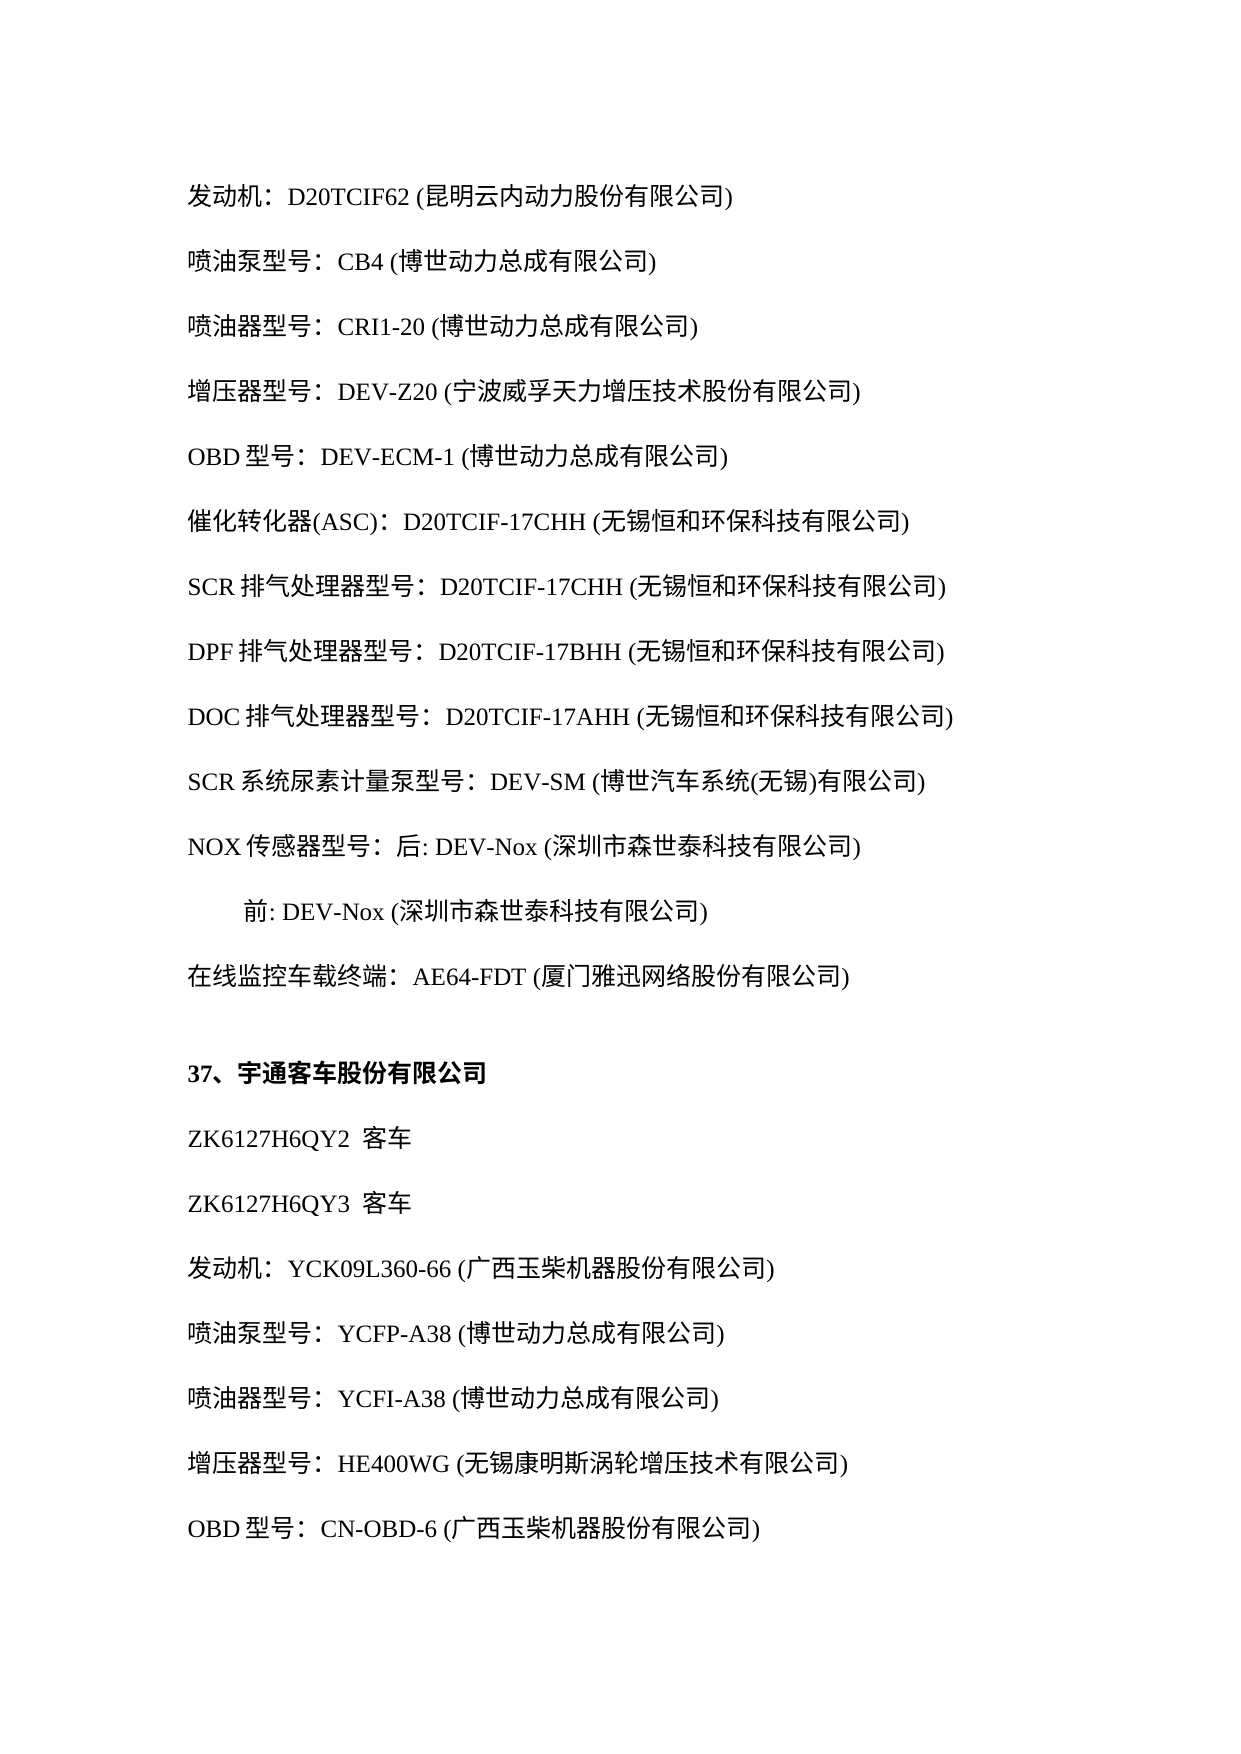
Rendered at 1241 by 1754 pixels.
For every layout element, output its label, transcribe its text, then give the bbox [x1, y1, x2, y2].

text 催化转化器(ASC)：D20TCIF-17CHH (无锡恒和环保科技有限公司) [187, 487, 1053, 552]
text 增压器型号：DEV-Z20 (宁波威孚天力增压技术股份有限公司) [187, 357, 1053, 422]
text OBD型号：DEV-ECM-1 (博世动力总成有限公司) [187, 422, 1053, 487]
text ZK6127H6QY3 客车 [187, 1169, 1053, 1234]
text 前: DEV-Nox (深圳市森世泰科技有限公司) [187, 877, 1053, 942]
text 喷油器型号：CRI1-20 (博世动力总成有限公司) [187, 292, 1053, 357]
text OBD型号：CN-OBD-6 (广西玉柴机器股份有限公司) [187, 1494, 1053, 1559]
text NOX传感器型号：后: DEV-Nox (深圳市森世泰科技有限公司) [187, 812, 1053, 877]
text 发动机：YCK09L360-66 (广西玉柴机器股份有限公司) [187, 1234, 1053, 1299]
text SCR系统尿素计量泵型号：DEV-SM (博世汽车系统(无锡)有限公司) [187, 747, 1053, 812]
text 喷油泵型号：YCFP-A38 (博世动力总成有限公司) [187, 1299, 1053, 1364]
subtitle 37、宇通客车股份有限公司 [187, 1039, 1053, 1104]
text DPF排气处理器型号：D20TCIF-17BHH (无锡恒和环保科技有限公司) [187, 617, 1053, 682]
text DOC排气处理器型号：D20TCIF-17AHH (无锡恒和环保科技有限公司) [187, 682, 1053, 747]
text 发动机：D20TCIF62 (昆明云内动力股份有限公司) [187, 162, 1053, 227]
text 增压器型号：HE400WG (无锡康明斯涡轮增压技术有限公司) [187, 1429, 1053, 1494]
text 喷油泵型号：CB4 (博世动力总成有限公司) [187, 227, 1053, 292]
text SCR排气处理器型号：D20TCIF-17CHH (无锡恒和环保科技有限公司) [187, 552, 1053, 617]
text 在线监控车载终端：AE64-FDT (厦门雅迅网络股份有限公司) [187, 942, 1053, 1007]
text 喷油器型号：YCFI-A38 (博世动力总成有限公司) [187, 1364, 1053, 1429]
text ZK6127H6QY2 客车 [187, 1104, 1053, 1169]
